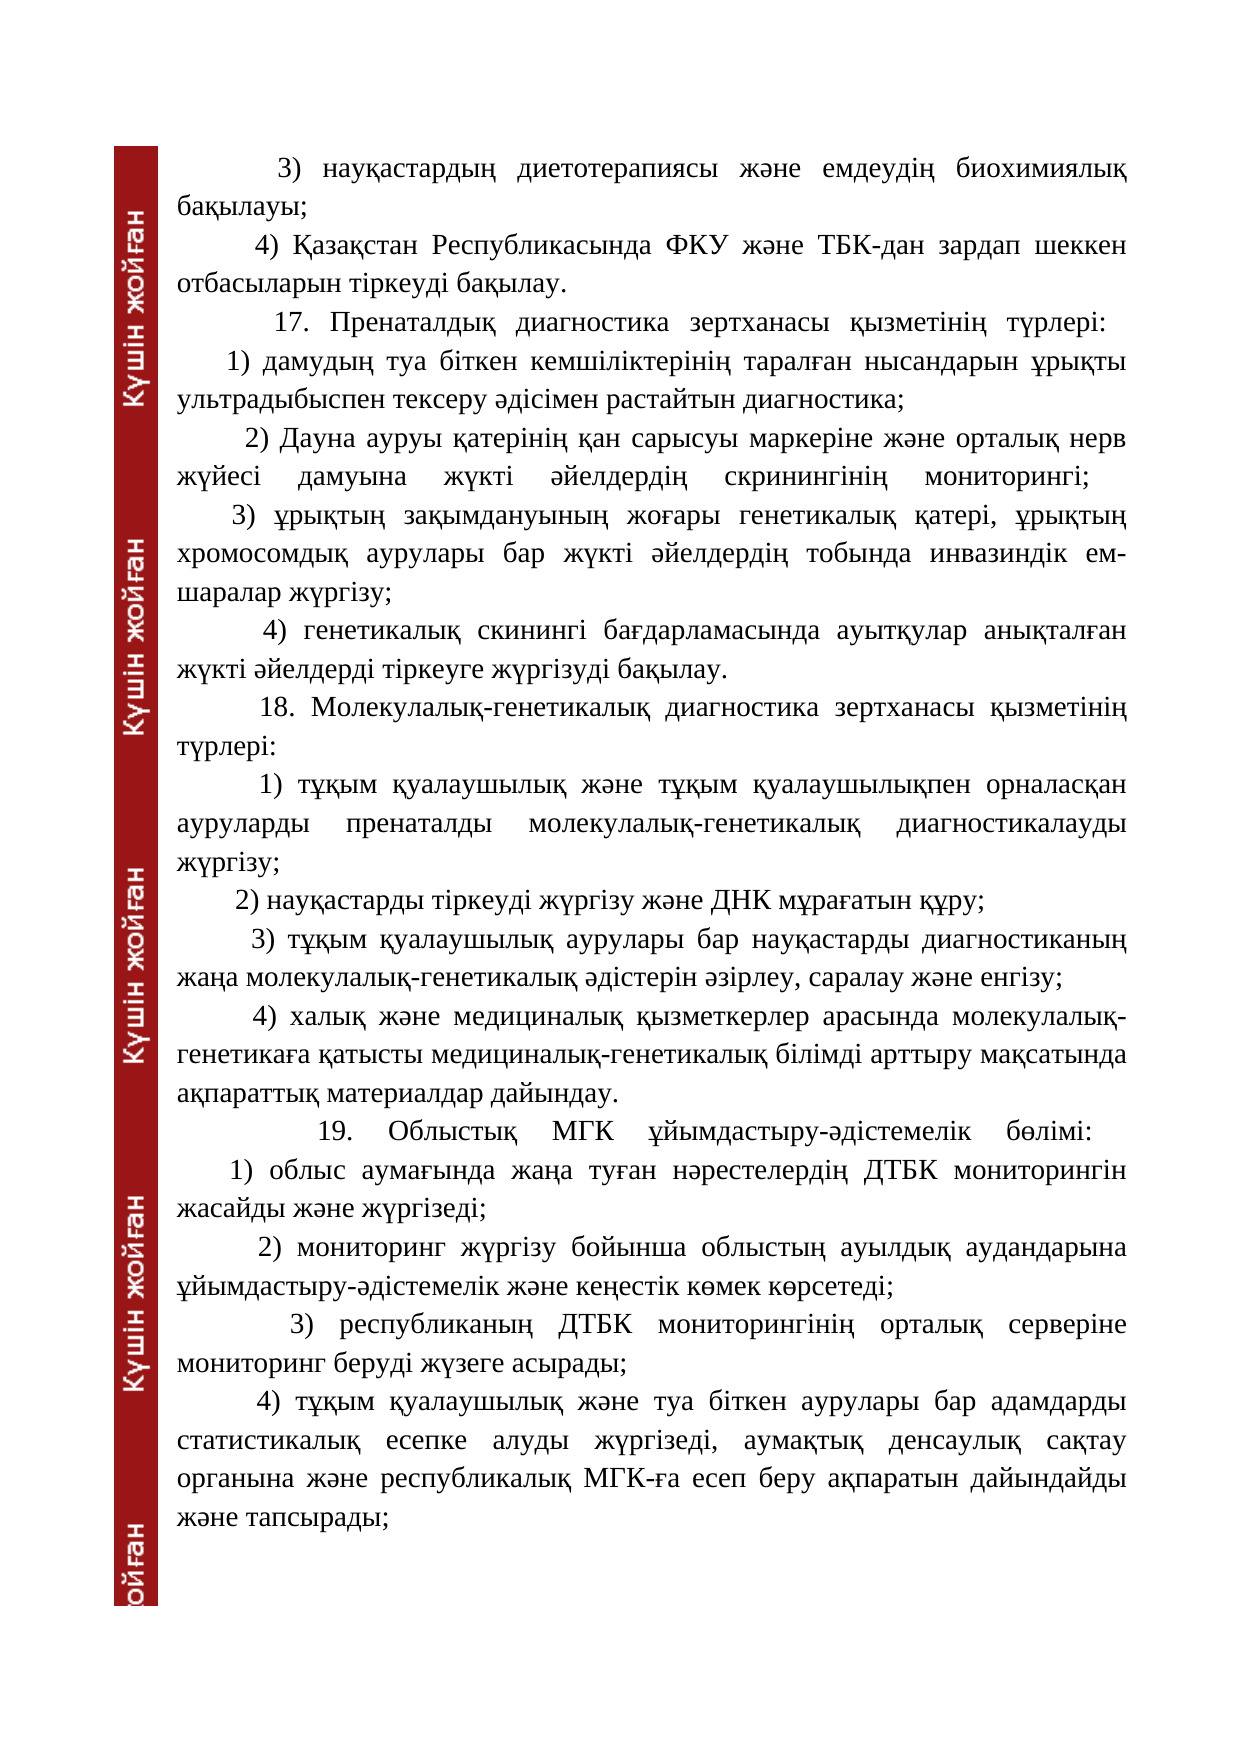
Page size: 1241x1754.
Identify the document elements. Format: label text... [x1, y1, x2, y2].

text 4) генетикалық скинингі бағдарламасында ауытқулар анықталған жүкті әйелдерді тіркеуге жүргізуді бақылау. [112, 612, 1128, 684]
picture [114, 1224, 158, 1229]
picture [114, 877, 158, 882]
text 4) тұқым қуалаушылық және туа біткен аурулары бар адамдарды статистикалық есепке алуды жүргізеді, аумақтық денсаулық сақтау органына және республикалық МГК-ға есеп беру ақпаратын дайындайды және тапсырады; [112, 1383, 1128, 1532]
picture [114, 1108, 158, 1113]
text 17. Пренаталдық диагностика зертханасы қызметінің түрлері: 1) дамудың туа біткен кемшіліктерінің таралған нысандарын ұрықты ультрадыбыспен тексеру әдісімен растайтын диагностика; [112, 304, 1128, 415]
picture [114, 222, 158, 227]
text 2) науқастарды тіркеуді жүргізу және ДНК мұрағатын құру; [112, 882, 1128, 916]
text 4) халық және медициналық қызметкерлер арасында молекулалық-генетикаға қатысты медициналық-генетикалық білімді арттыру мақсатында ақпараттық материалдар дайындау. [112, 998, 1128, 1108]
picture [114, 1301, 158, 1306]
text 3) республиканың ДТБК мониторингінің орталық серверіне мониторинг беруді жүзеге асырады; [112, 1306, 1128, 1378]
picture [114, 762, 158, 767]
picture [114, 1378, 158, 1383]
text 18. Молекулалық-генетикалық диагностика зертханасы қызметінің түрлері: [112, 689, 1128, 762]
picture [114, 993, 158, 998]
text 4) Қазақстан Республикасында ФКУ және ТБК-дан зардап шеккен отбасыларын тіркеуді бақылау. [112, 227, 1128, 299]
picture [114, 916, 158, 921]
text 2) мониторинг жүргізу бойынша облыстың ауылдық аудандарына ұйымдастыру-әдістемелік және кеңестік көмек көрсетеді; [112, 1229, 1128, 1301]
text 19. Облыстық МГК ұйымдастыру-әдістемелік бөлімі: 1) облыс аумағында жаңа туған нәрестелердің ДТБК мониторингін жасайды және жүргізеді; [112, 1113, 1128, 1224]
picture [114, 146, 158, 150]
text 1) тұқым қуалаушылық және тұқым қуалаушылықпен орналасқан ауруларды пренаталды молекулалық-генетикалық диагностикалауды жүргізу; [112, 767, 1128, 877]
text 2) Дауна ауруы қатерінің қан сарысуы маркеріне және орталық нерв жүйесі дамуына жүкті әйелдердің скринингінің мониторингі; 3) ұрықтың зақымдануының жоғары генетикалық қатері, ұрықтың хромосомдық аурулары бар жүкті әйелдердің тобында инвазиндік ем-шаралар жүргізу; [112, 420, 1128, 607]
picture [114, 607, 158, 612]
picture [114, 1532, 158, 1606]
text 3) науқастардың диетотерапиясы және емдеудің биохимиялық бақылауы; [112, 150, 1128, 222]
picture [114, 415, 158, 420]
text 3) тұқым қуалаушылық аурулары бар науқастарды диагностиканың жаңа молекулалық-генетикалық әдістерін әзірлеу, саралау және енгізу; [112, 921, 1128, 993]
picture [114, 684, 158, 689]
picture [114, 299, 158, 304]
